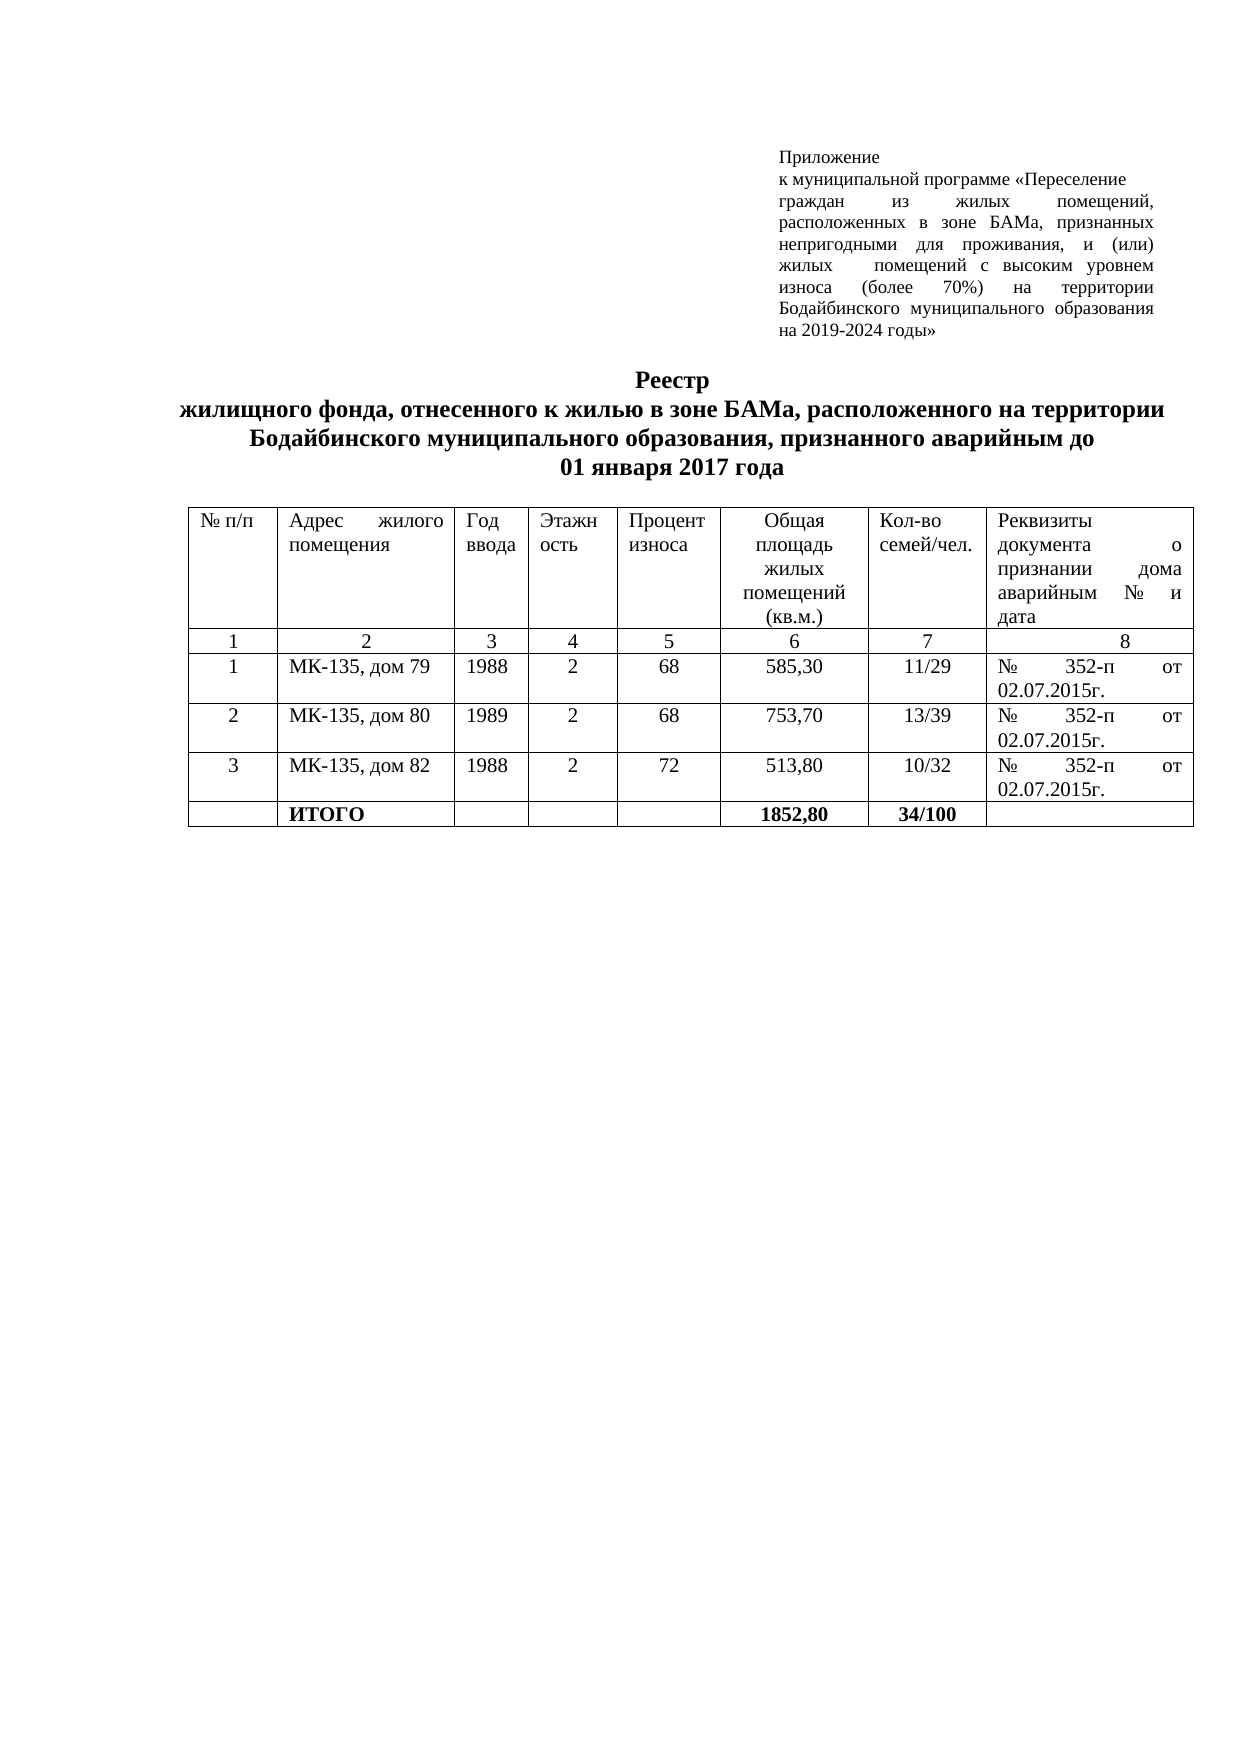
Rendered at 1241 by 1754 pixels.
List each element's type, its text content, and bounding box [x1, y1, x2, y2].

table_cell 72 [618, 753, 720, 801]
table_cell 68 [618, 704, 720, 752]
table_cell 11/29 [869, 654, 986, 702]
table_cell [618, 802, 720, 826]
table_cell 3 [189, 753, 277, 801]
table_cell МК-135, дом 80 [278, 704, 454, 752]
table_cell 2 [529, 753, 617, 801]
table_cell 2 [189, 704, 277, 752]
table_cell 585,30 [721, 654, 868, 702]
text Реестр [177, 365, 1167, 394]
table_header № п/п [189, 508, 277, 628]
table_header Год ввода [455, 508, 528, 628]
table_cell № 352-п от 02.07.2015г. [987, 704, 1193, 752]
table_cell 3 [455, 629, 528, 653]
table_cell 1 [189, 654, 277, 702]
table_cell 34/100 [869, 802, 986, 826]
table_cell [189, 802, 277, 826]
table_cell 10/32 [869, 753, 986, 801]
table_cell [987, 802, 1193, 826]
table_cell 5 [618, 629, 720, 653]
text 01 января 2017 года [177, 452, 1167, 480]
table_cell 2 [529, 704, 617, 752]
table_cell № 352-п от 02.07.2015г. [987, 654, 1193, 702]
table_header Этажность [529, 508, 617, 628]
table_cell 753,70 [721, 704, 868, 752]
table_cell 8 [987, 629, 1193, 653]
text жилищного фонда, отнесенного к жилью в зоне БАМа, расположенного на территории Бодайбинского муниципального образования, признанного аварийным до [177, 394, 1167, 452]
table_cell 1852,80 [721, 802, 868, 826]
table_header Общая площадь жилых помещений (кв.м.) [721, 508, 868, 628]
table_header Адрес жилого помещения [278, 508, 454, 628]
table_cell 7 [869, 629, 986, 653]
table_cell [455, 802, 528, 826]
table_cell 68 [618, 654, 720, 702]
table_cell № 352-п от 02.07.2015г. [987, 753, 1193, 801]
table_cell 1988 [455, 654, 528, 702]
table_cell 1989 [455, 704, 528, 752]
table_cell 6 [721, 629, 868, 653]
table_header Кол-во семей/чел. [869, 508, 986, 628]
table_cell 513,80 [721, 753, 868, 801]
table_cell МК-135, дом 79 [278, 654, 454, 702]
table_cell ИТОГО [278, 802, 454, 826]
table_cell 1988 [455, 753, 528, 801]
table_header Реквизиты документа о признании дома аварийным № и дата [987, 508, 1193, 628]
table_cell 4 [529, 629, 617, 653]
table_cell [529, 802, 617, 826]
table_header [767, 59, 1166, 365]
table_cell МК-135, дом 82 [278, 753, 454, 801]
table_cell 2 [529, 654, 617, 702]
table_cell 1 [189, 629, 277, 653]
table_header Процент износа [618, 508, 720, 628]
table_cell 13/39 [869, 704, 986, 752]
table_cell 2 [278, 629, 454, 653]
